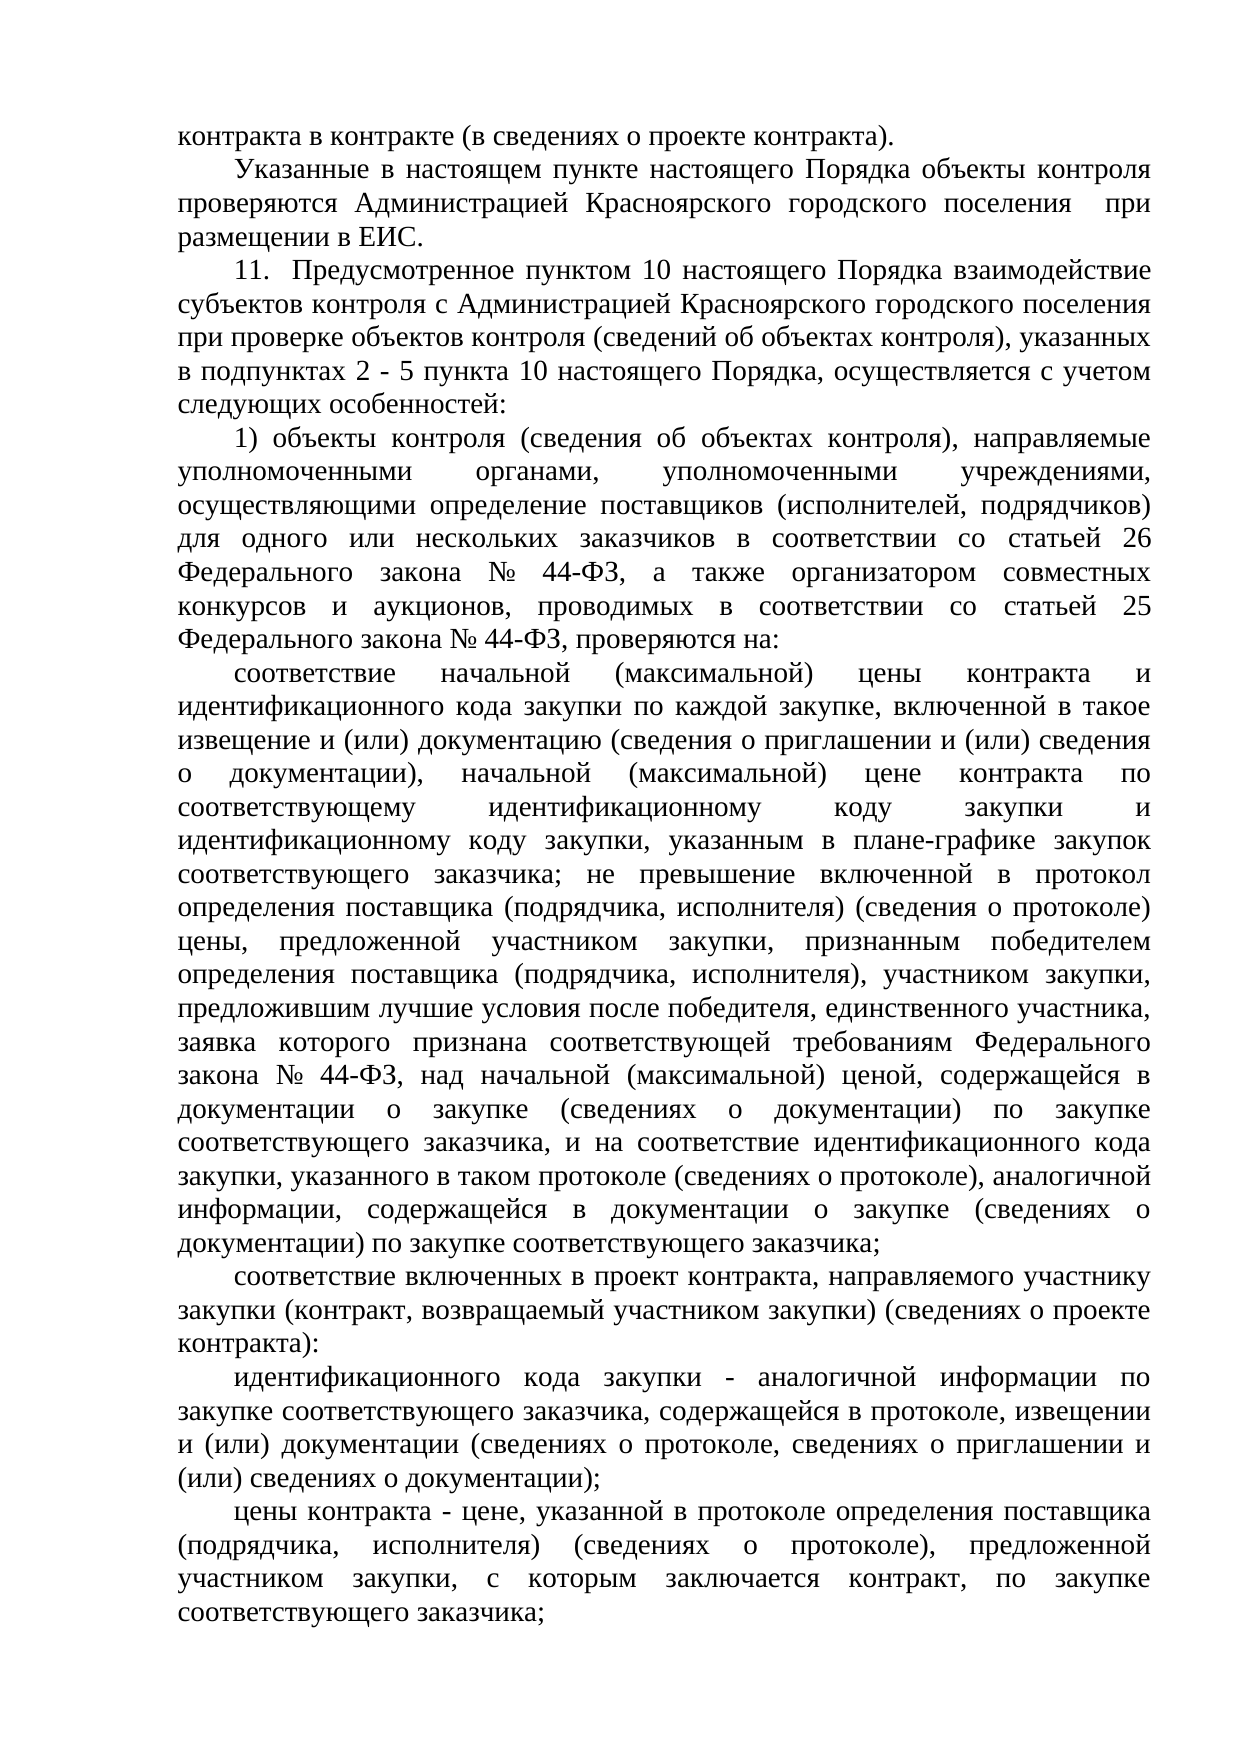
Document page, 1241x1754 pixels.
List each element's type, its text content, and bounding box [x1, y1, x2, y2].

text 1) объекты контроля (сведения об объектах контроля), направляемые уполномоченными органами, уполномоченными учреждениями, осуществляющими определение поставщиков (исполнителей, подрядчиков) для одного или нескольких заказчиков в соответствии со статьей 26 Федерального закона № 44-ФЗ, а также организатором совместных конкурсов и аукционов, проводимых в соответствии со статьей 25 Федерального закона № 44-ФЗ, проверяются на: [177, 420, 1152, 655]
text цены контракта - цене, указанной в протоколе определения поставщика (подрядчика, исполнителя) (сведениях о протоколе), предложенной участником закупки, с которым заключается контракт, по закупке соответствующего заказчика; [177, 1493, 1152, 1627]
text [177, 118, 1152, 152]
text соответствие начальной (максимальной) цены контракта и идентификационного кода закупки по каждой закупке, включенной в такое извещение и (или) документацию (сведения о приглашении и (или) сведения о документации), начальной (максимальной) цене контракта по соответствующему идентификационному коду закупки и идентификационному коду закупки, указанным в плане-графике закупок соответствующего заказчика; не превышение включенной в протокол определения поставщика (подрядчика, исполнителя) (сведения о протоколе) цены, предложенной участником закупки, признанным победителем определения поставщика (подрядчика, исполнителя), участником закупки, предложившим лучшие условия после победителя, единственного участника, заявка которого признана соответствующей требованиям Федерального закона № 44-ФЗ, над начальной (максимальной) ценой, содержащейся в документации о закупке (сведениях о документации) по закупке соответствующего заказчика, и на соответствие идентификационного кода закупки, указанного в таком протоколе (сведениях о протоколе), аналогичной информации, содержащейся в документации о закупке (сведениях о документации) по закупке соответствующего заказчика; [177, 655, 1152, 1258]
text идентификационного кода закупки - аналогичной информации по закупке соответствующего заказчика, содержащейся в протоколе, извещении и (или) документации (сведениях о протоколе, сведениях о приглашении и (или) сведениях о документации); [177, 1359, 1152, 1493]
text соответствие включенных в проект контракта, направляемого участнику закупки (контракт, возвращаемый участником закупки) (сведениях о проекте контракта): [177, 1258, 1152, 1359]
text 11. Предусмотренное пунктом 10 настоящего Порядка взаимодействие субъектов контроля с Администрацией Красноярского городского поселения при проверке объектов контроля (сведений об объектах контроля), указанных в подпунктах 2 - 5 пункта 10 настоящего Порядка, осуществляется с учетом следующих особенностей: [177, 252, 1152, 420]
text Указанные в настоящем пункте настоящего Порядка объекты контроля проверяются Администрацией Красноярского городского поселения при размещении в ЕИС. [177, 152, 1152, 252]
